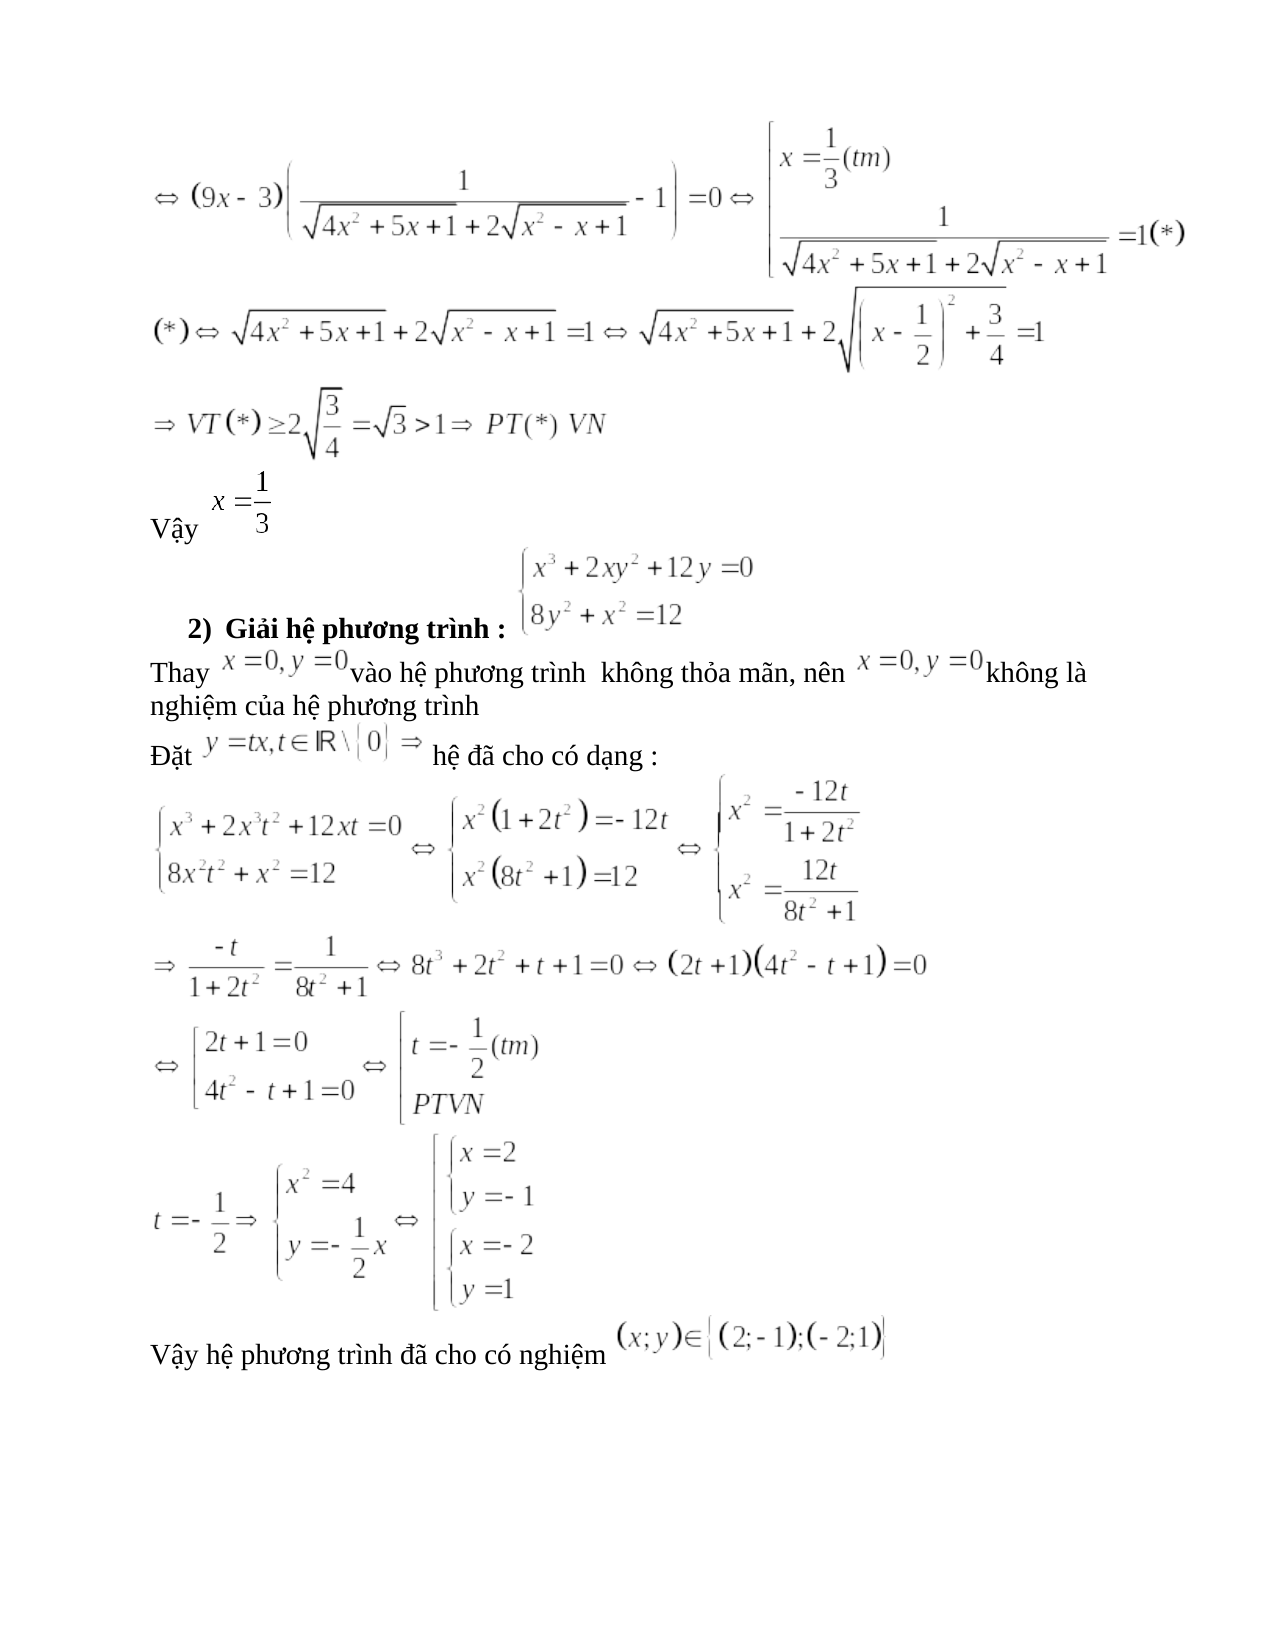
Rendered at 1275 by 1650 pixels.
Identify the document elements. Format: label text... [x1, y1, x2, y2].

list Vậy [150, 463, 1125, 545]
list Vậy hệ phương trình đã cho có nghiệm [150, 1316, 1125, 1371]
list ĐK: [150, 118, 1125, 463]
list Đặt hệ đã cho có dạng : [150, 722, 1125, 772]
list Giải hệ phương trình : [187, 545, 1125, 645]
list Thay vào hệ phương trình không thỏa mãn, nên không là nghiệm của hệ phương trình [150, 645, 1125, 722]
